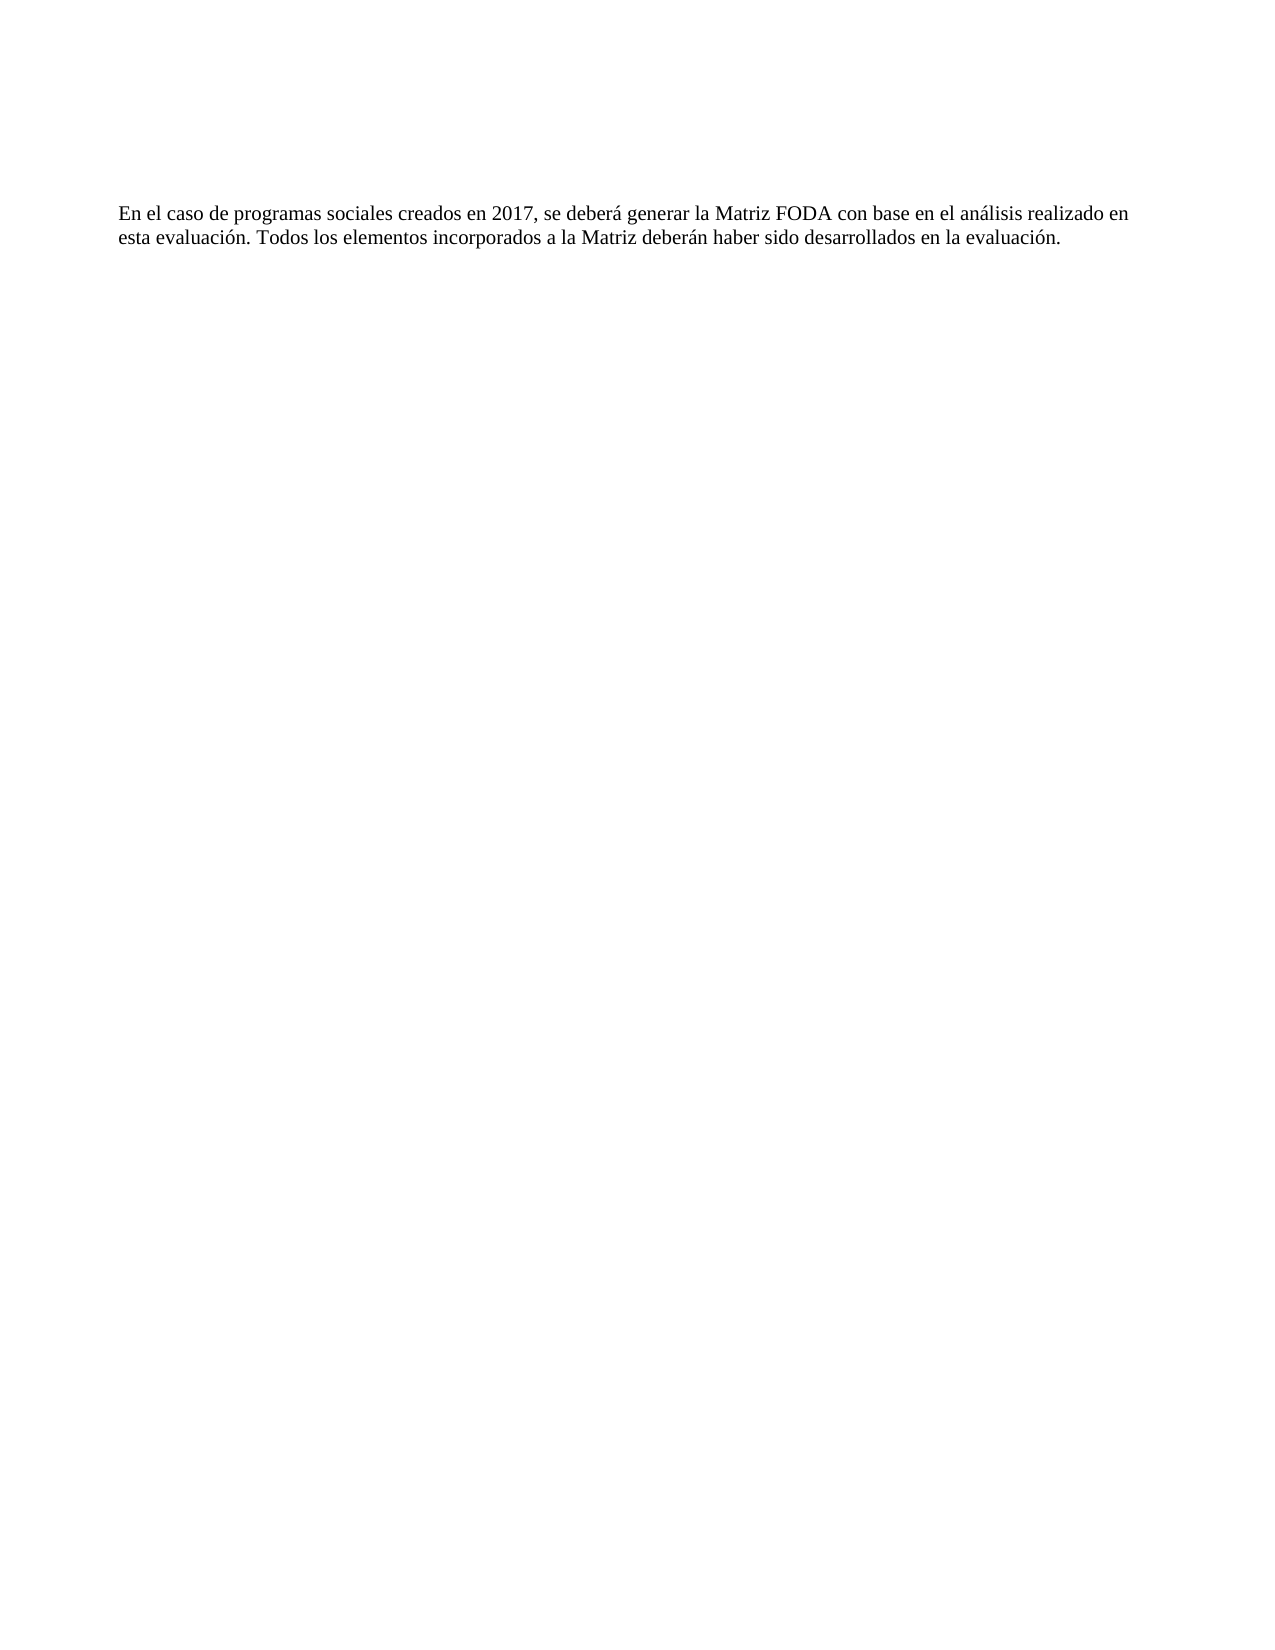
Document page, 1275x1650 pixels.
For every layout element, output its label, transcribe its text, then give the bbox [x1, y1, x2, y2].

text En el caso de programas sociales creados en 2017, se deberá generar la Matriz FODA con base en el análisis realizado en esta evaluación. Todos los elementos incorporados a la Matriz deberán haber sido desarrollados en la evaluación. [118, 201, 1131, 249]
